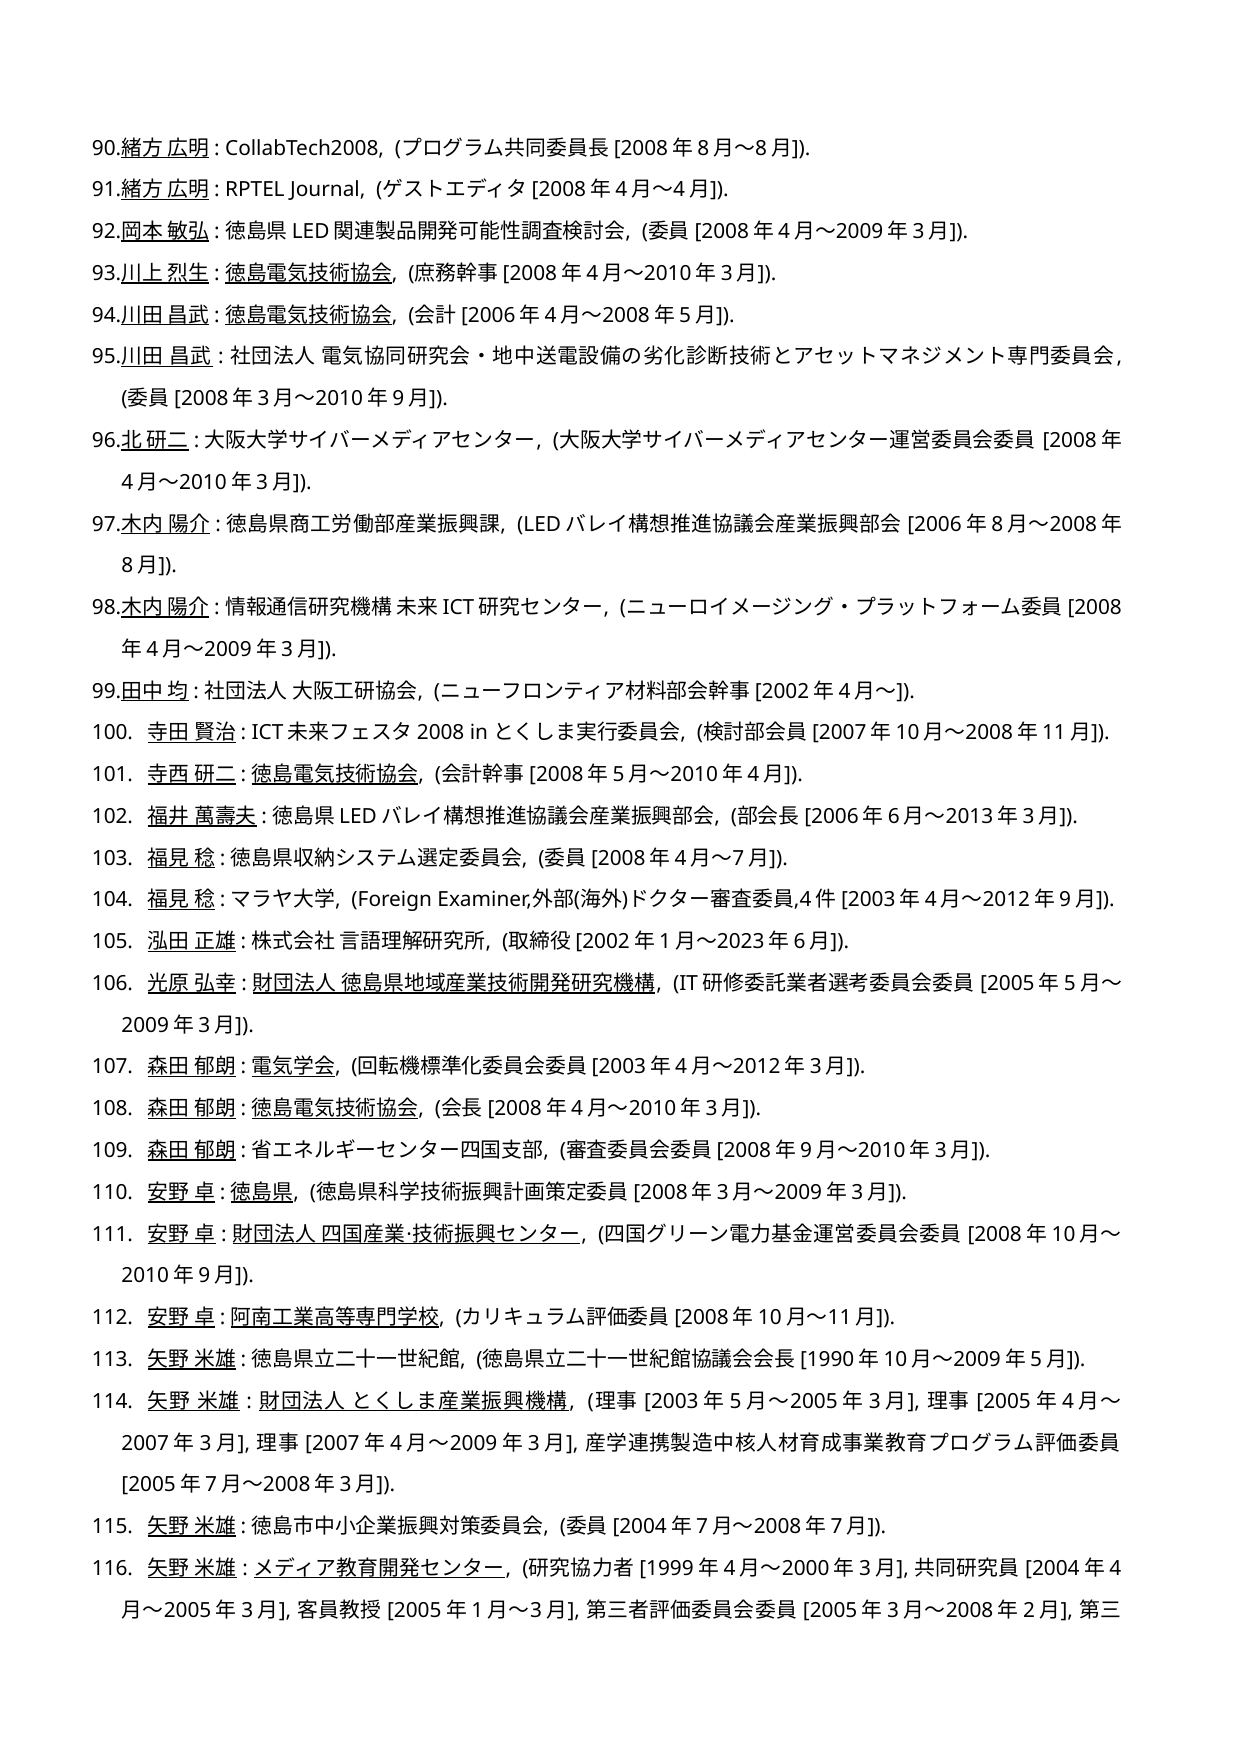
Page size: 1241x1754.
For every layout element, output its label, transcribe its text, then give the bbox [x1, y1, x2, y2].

list 森田 郁朗 : 省エネルギーセンター四国支部, (審査委員会委員 [2008年9月〜2010年3月]). [92, 1128, 1122, 1169]
list 安野 卓 : 財団法人 四国産業·技術振興センター, (四国グリーン電力基金運営委員会委員 [2008年10月〜2010年9月]). [92, 1211, 1122, 1295]
list 森田 郁朗 : 電気学会, (回転機標準化委員会委員 [2003年4月〜2012年3月]). [92, 1044, 1122, 1086]
list 安野 卓 : 阿南工業高等専門学校, (カリキュラム評価委員 [2008年10月〜11月]). [92, 1295, 1122, 1336]
list 緒方 広明 : RPTEL Journal, (ゲストエディタ [2008年4月〜4月]). [92, 167, 1122, 209]
list 木内 陽介 : 情報通信研究機構 未来ICT研究センター, (ニューロイメージング・プラットフォーム委員 [2008年4月〜2009年3月]). [92, 584, 1122, 668]
list 岡本 敏弘 : 徳島県LED関連製品開発可能性調査検討会, (委員 [2008年4月〜2009年3月]). [92, 209, 1122, 250]
list 矢野 米雄 : 徳島市中小企業振興対策委員会, (委員 [2004年7月〜2008年7月]). [92, 1503, 1122, 1545]
list 泓田 正雄 : 株式会社 言語理解研究所, (取締役 [2002年1月〜2023年6月]). [92, 919, 1122, 961]
list 矢野 米雄 : 徳島県立二十一世紀館, (徳島県立二十一世紀館協議会会長 [1990年10月〜2009年5月]). [92, 1336, 1122, 1378]
list 寺田 賢治 : ICT未来フェスタ2008 in とくしま実行委員会, (検討部会員 [2007年10月〜2008年11月]). [92, 710, 1122, 752]
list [92, 1545, 1122, 1629]
list 川上 烈生 : 徳島電気技術協会, (庶務幹事 [2008年4月〜2010年3月]). [92, 250, 1122, 292]
list 木内 陽介 : 徳島県商工労働部産業振興課, (LEDバレイ構想推進協議会産業振興部会 [2006年8月〜2008年8月]). [92, 501, 1122, 584]
list 北 研二 : 大阪大学サイバーメディアセンター, (大阪大学サイバーメディアセンター運営委員会委員 [2008年4月〜2010年3月]). [92, 417, 1122, 501]
list 川田 昌武 : 徳島電気技術協会, (会計 [2006年4月〜2008年5月]). [92, 292, 1122, 334]
list 緒方 広明 : CollabTech2008, (プログラム共同委員長 [2008年8月〜8月]). [92, 125, 1122, 167]
list 光原 弘幸 : 財団法人 徳島県地域産業技術開発研究機構, (IT研修委託業者選考委員会委員 [2005年5月〜2009年3月]). [92, 961, 1122, 1044]
list 川田 昌武 : 社団法人 電気協同研究会・地中送電設備の劣化診断技術とアセットマネジメント専門委員会, (委員 [2008年3月〜2010年9月]). [92, 334, 1122, 417]
list 福見 稔 : 徳島県収納システム選定委員会, (委員 [2008年4月〜7月]). [92, 835, 1122, 877]
list 福見 稔 : マラヤ大学, (Foreign Examiner,外部(海外)ドクター審査委員,4件 [2003年4月〜2012年9月]). [92, 877, 1122, 919]
list 安野 卓 : 徳島県, (徳島県科学技術振興計画策定委員 [2008年3月〜2009年3月]). [92, 1169, 1122, 1211]
list 寺西 研二 : 徳島電気技術協会, (会計幹事 [2008年5月〜2010年4月]). [92, 752, 1122, 793]
list 福井 萬壽夫 : 徳島県LEDバレイ構想推進協議会産業振興部会, (部会長 [2006年6月〜2013年3月]). [92, 793, 1122, 835]
list 森田 郁朗 : 徳島電気技術協会, (会長 [2008年4月〜2010年3月]). [92, 1086, 1122, 1128]
list 田中 均 : 社団法人 大阪工研協会, (ニューフロンティア材料部会幹事 [2002年4月〜]). [92, 668, 1122, 710]
list 矢野 米雄 : 財団法人 とくしま産業振興機構, (理事 [2003年5月〜2005年3月], 理事 [2005年4月〜2007年3月], 理事 [2007年4月〜2009年3月], 産学連携製造中核人材育成事業教育プログラム評価委員 [2005年7月〜2008年3月]). [92, 1378, 1122, 1503]
